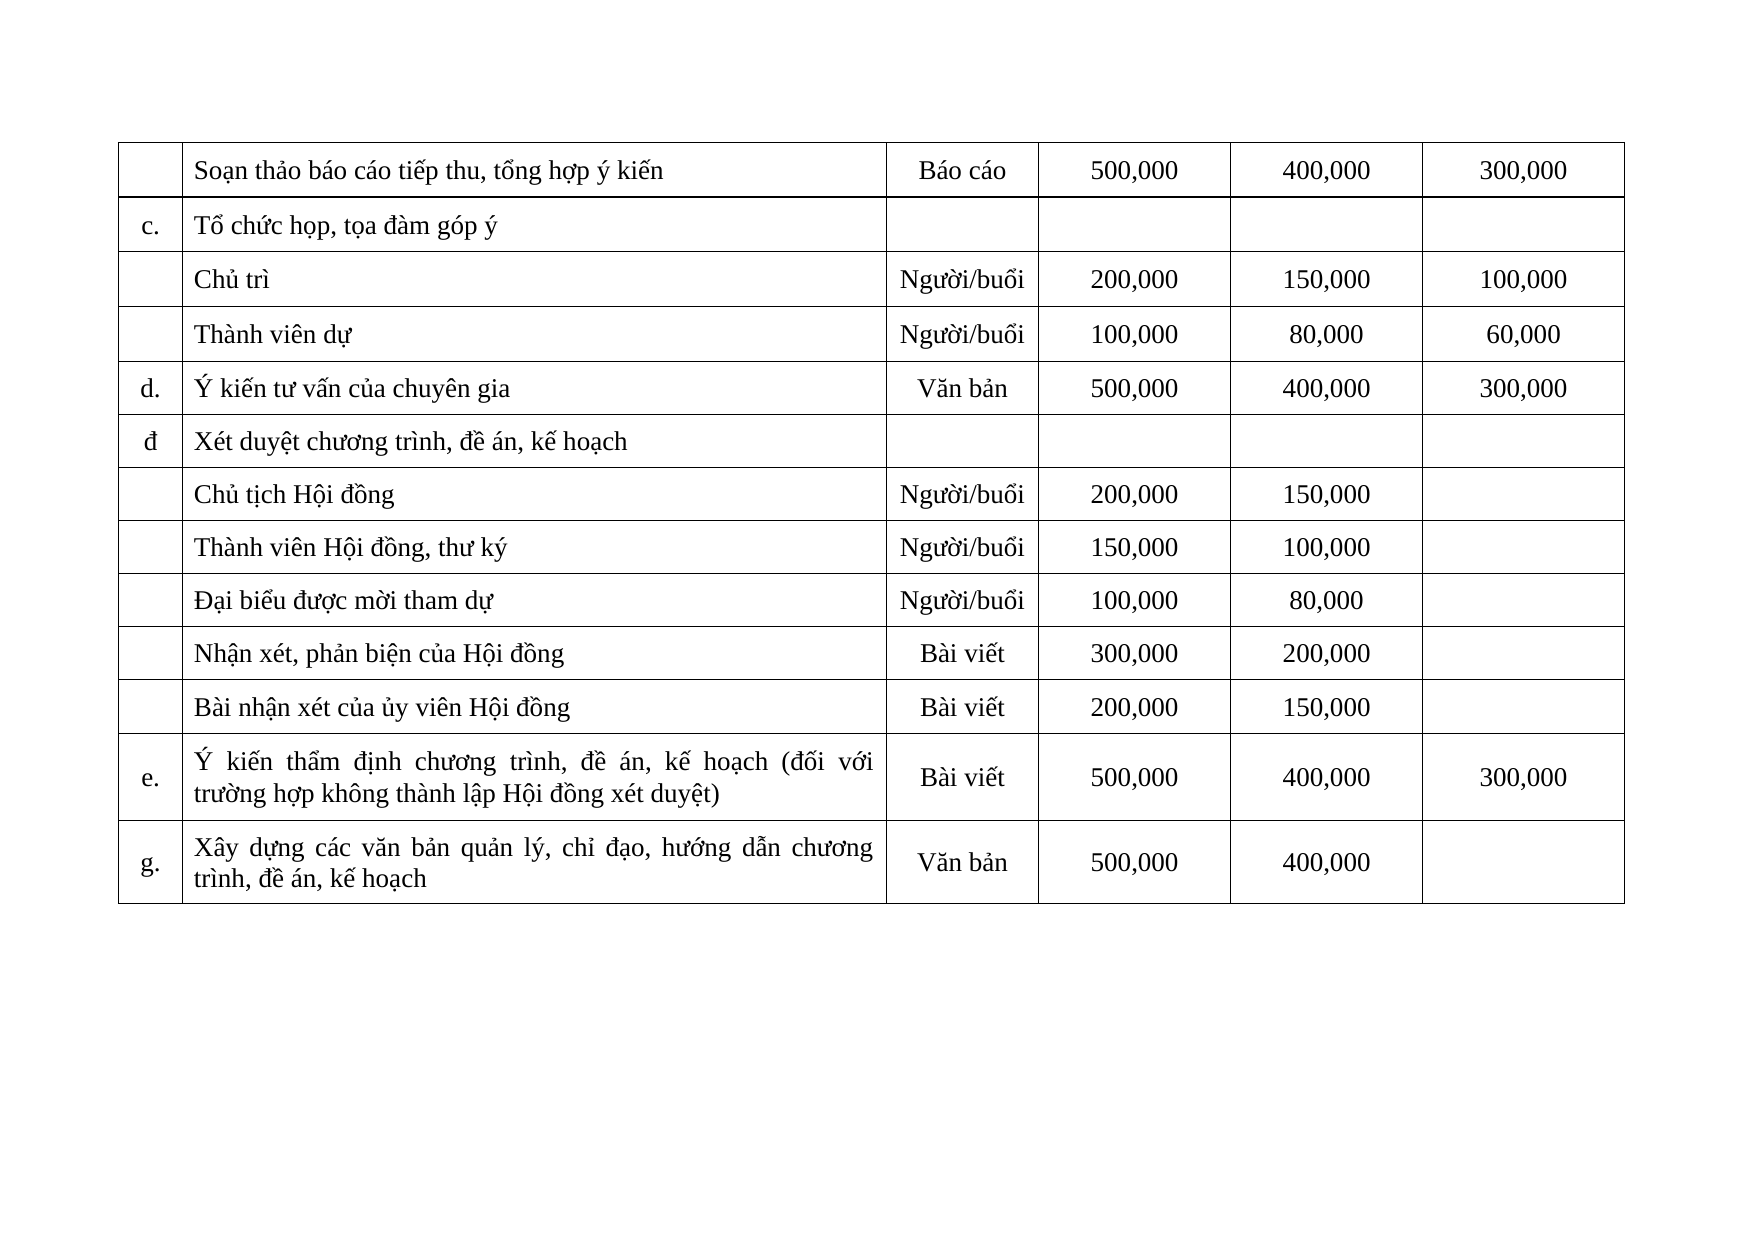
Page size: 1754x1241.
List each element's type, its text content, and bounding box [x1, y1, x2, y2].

table_cell 400,000 [1231, 143, 1422, 196]
table_cell [1039, 415, 1230, 467]
table_cell 100,000 [1039, 307, 1230, 361]
table_cell g. [119, 821, 182, 903]
table_cell Bài viết [887, 734, 1038, 820]
table_cell 80,000 [1231, 307, 1422, 361]
table_cell Bài nhận xét của ủy viên Hội đồng [183, 680, 886, 732]
table_cell Thành viên dự [183, 307, 886, 361]
table_cell Văn bản [887, 821, 1038, 903]
table_cell [887, 415, 1038, 467]
table_cell Thành viên Hội đồng, thư ký [183, 521, 886, 573]
table_cell Ý kiến tư vấn của chuyên gia [183, 362, 886, 414]
table_cell c. [119, 198, 182, 251]
table_cell 100,000 [1231, 521, 1422, 573]
table_cell Văn bản [887, 362, 1038, 414]
table_cell Đại biểu được mời tham dự [183, 574, 886, 626]
table_cell 300,000 [1423, 143, 1624, 196]
table_cell [1423, 198, 1624, 251]
table_cell 100,000 [1423, 252, 1624, 306]
table_cell 300,000 [1039, 627, 1230, 679]
table_cell Người/buổi [887, 468, 1038, 520]
table_cell 150,000 [1231, 468, 1422, 520]
table_cell [1423, 627, 1624, 679]
table_cell e. [119, 734, 182, 820]
table_cell [1423, 521, 1624, 573]
table_cell Ý kiến thẩm định chương trình, đề án, kế hoạch (đối với trường hợp không thành lập Hội đồng xét duyệt) [183, 734, 886, 820]
table_cell Nhận xét, phản biện của Hội đồng [183, 627, 886, 679]
table_cell Người/buổi [887, 252, 1038, 306]
table_cell Soạn thảo báo cáo tiếp thu, tổng hợp ý kiến [183, 143, 886, 196]
table_cell 400,000 [1231, 734, 1422, 820]
table_cell đ [119, 415, 182, 467]
table_cell 100,000 [1039, 574, 1230, 626]
table_cell 60,000 [1423, 307, 1624, 361]
table_cell 400,000 [1231, 362, 1422, 414]
table_cell [887, 198, 1038, 251]
table_cell 500,000 [1039, 362, 1230, 414]
table_cell 150,000 [1231, 680, 1422, 732]
table_cell [119, 574, 182, 626]
table_cell Xây dựng các văn bản quản lý, chỉ đạo, hướng dẫn chương trình, đề án, kế hoạch [183, 821, 886, 903]
table_cell [1039, 198, 1230, 251]
table_cell 150,000 [1231, 252, 1422, 306]
table_cell Người/buổi [887, 307, 1038, 361]
table_cell [119, 521, 182, 573]
table_cell 200,000 [1039, 680, 1230, 732]
table_cell [119, 252, 182, 306]
table_cell d. [119, 362, 182, 414]
table_cell [1423, 821, 1624, 903]
table_cell Xét duyệt chương trình, đề án, kế hoạch [183, 415, 886, 467]
table_cell Chủ tịch Hội đồng [183, 468, 886, 520]
table_cell [1231, 415, 1422, 467]
table_cell 200,000 [1231, 627, 1422, 679]
table_cell [1231, 198, 1422, 251]
table_cell 200,000 [1039, 468, 1230, 520]
table_cell 300,000 [1423, 734, 1624, 820]
table_cell [119, 627, 182, 679]
table_cell Bài viết [887, 627, 1038, 679]
table_cell Người/buổi [887, 574, 1038, 626]
table_cell 500,000 [1039, 734, 1230, 820]
table_cell Chủ trì [183, 252, 886, 306]
table_cell [119, 307, 182, 361]
table_cell 150,000 [1039, 521, 1230, 573]
table_cell [1423, 415, 1624, 467]
table_cell 300,000 [1423, 362, 1624, 414]
table_cell [1423, 680, 1624, 732]
table_cell 400,000 [1231, 821, 1422, 903]
table_cell 500,000 [1039, 821, 1230, 903]
table_cell [119, 680, 182, 732]
table_cell [1423, 574, 1624, 626]
table_cell 80,000 [1231, 574, 1422, 626]
table_cell [1423, 468, 1624, 520]
table_cell Người/buổi [887, 521, 1038, 573]
table_cell 500,000 [1039, 143, 1230, 196]
table_cell Báo cáo [887, 143, 1038, 196]
table_cell [119, 143, 182, 196]
table_cell 200,000 [1039, 252, 1230, 306]
table_cell Bài viết [887, 680, 1038, 732]
table_cell Tổ chức họp, tọa đàm góp ý [183, 198, 886, 251]
table_cell [119, 468, 182, 520]
